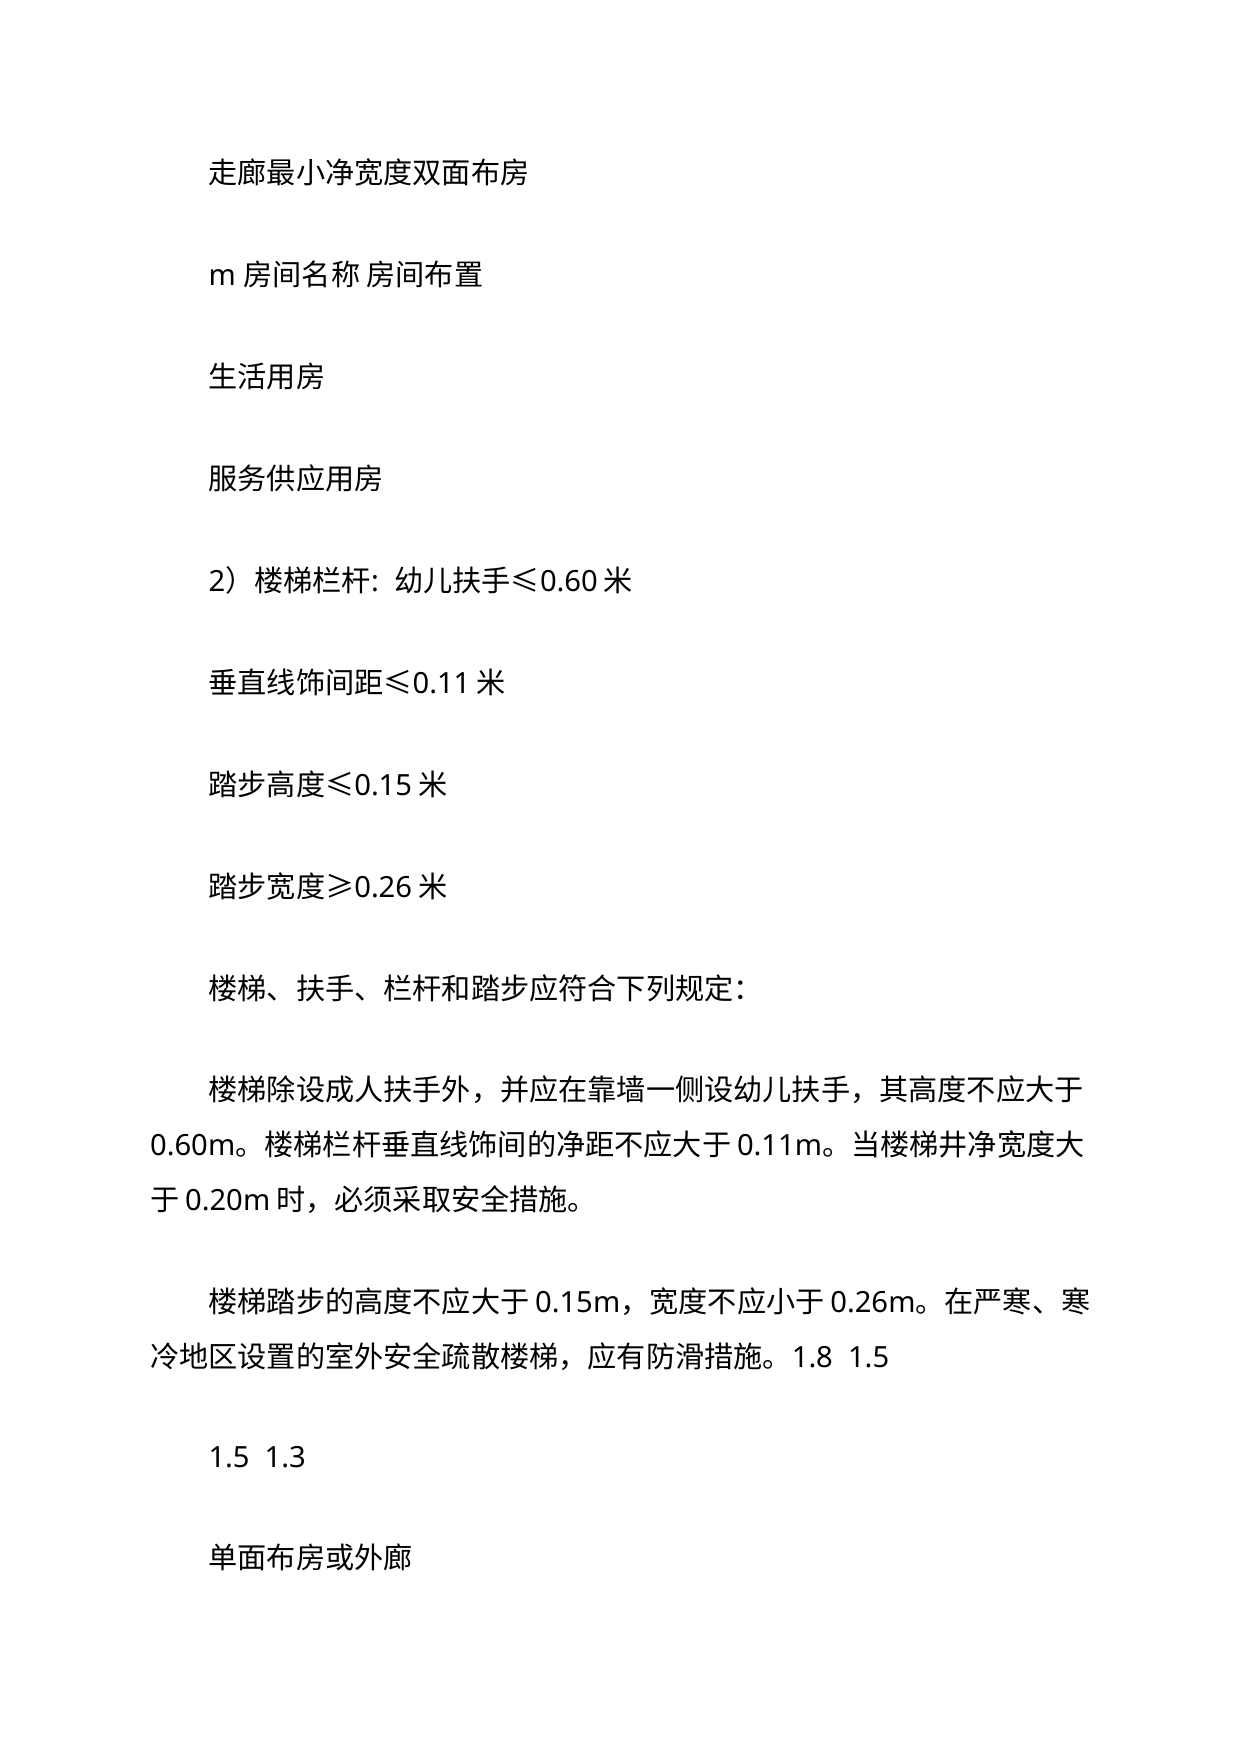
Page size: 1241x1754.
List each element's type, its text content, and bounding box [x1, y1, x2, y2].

text 2）楼梯栏杆: 幼儿扶手≤0.60米 [150, 557, 1090, 600]
text 楼梯除设成人扶手外，并应在靠墙一侧设幼儿扶手，其高度不应大于0.60m。楼梯栏杆垂直线饰间的净距不应大于0.11m。当楼梯井净宽度大于0.20m时，必须采取安全措施。 [150, 1067, 1090, 1219]
text 服务供应用房 [150, 456, 1090, 498]
text 走廊最小净宽度双面布房 [150, 150, 1090, 192]
text 楼梯踏步的高度不应大于0.15m，宽度不应小于0.26m。在严寒、寒冷地区设置的室外安全疏散楼梯，应有防滑措施。1.8 1.5 [150, 1279, 1090, 1376]
text 踏步高度≤0.15米 [150, 761, 1090, 804]
text m 房间名称 房间布置 [150, 252, 1090, 294]
text 1.5 1.3 [150, 1436, 1090, 1476]
text 单面布房或外廊 [150, 1534, 1090, 1577]
text 垂直线饰间距≤0.11米 [150, 659, 1090, 702]
text 踏步宽度≥0.26米 [150, 863, 1090, 906]
text 楼梯、扶手、栏杆和踏步应符合下列规定： [150, 965, 1090, 1007]
text 生活用房 [150, 354, 1090, 396]
